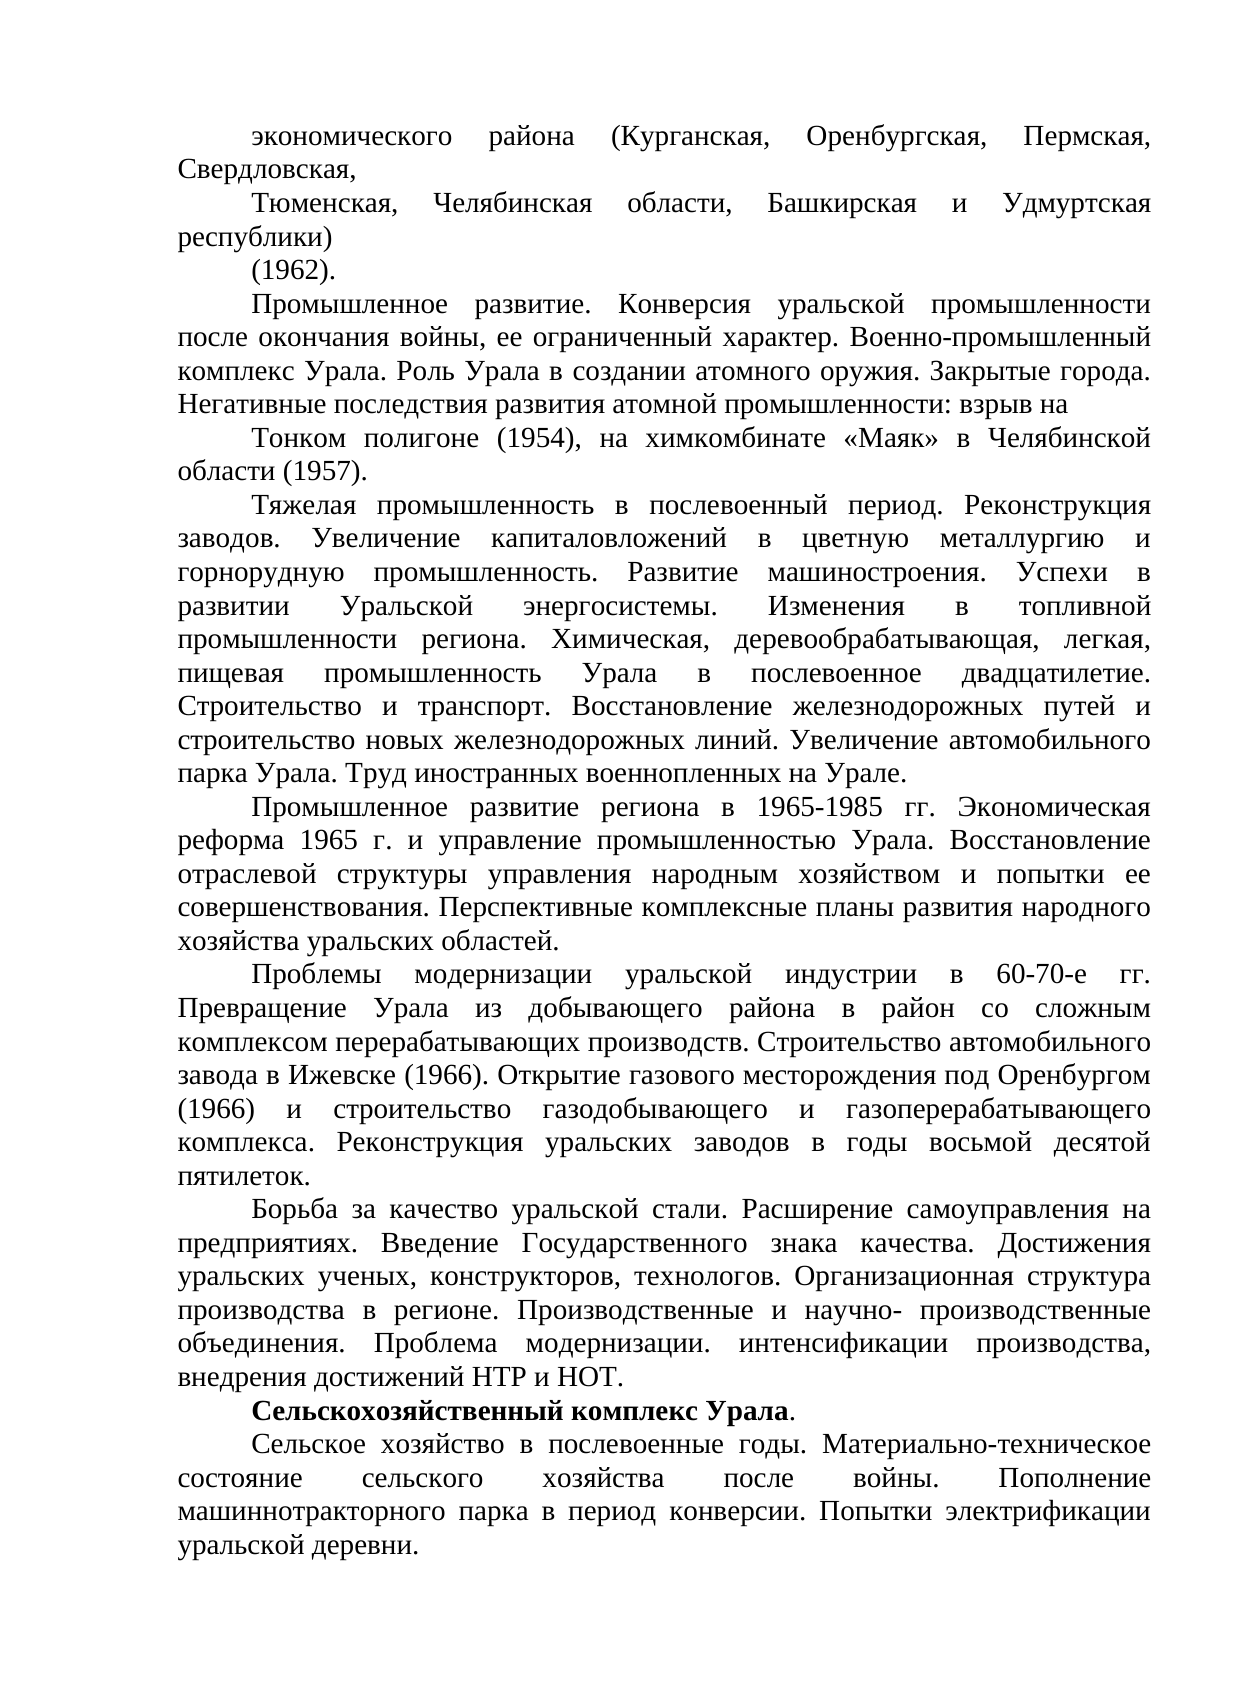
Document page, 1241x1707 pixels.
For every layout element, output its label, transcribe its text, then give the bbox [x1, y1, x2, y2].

text Тюменская, Челябинская области, Башкирская и Удмуртская республики) [177, 185, 1152, 252]
text Сельскохозяйственный комплекс Урала. [177, 1393, 1152, 1426]
text Промышленное развитие. Конверсия уральской промышленности после окончания войны, ее ограниченный характер. Военно-промышленный комплекс Урала. Роль Урала в создании атомного оружия. Закрытые города. Негативные последствия развития атомной промышленности: взрыв на [177, 286, 1152, 420]
text Тяжелая промышленность в послевоенный период. Реконструкция заводов. Увеличение капиталовложений в цветную металлургию и горнорудную промышленность. Развитие машиностроения. Успехи в развитии Уральской энергосистемы. Изменения в топливной промышленности региона. Химическая, деревообрабатывающая, легкая, пищевая промышленность Урала в послевоенное двадцатилетие. Строительство и транспорт. Восстановление железнодорожных путей и строительство новых железнодорожных линий. Увеличение автомобильного парка Урала. Труд иностранных военнопленных на Урале. [177, 487, 1152, 789]
text (1962). [177, 252, 1152, 286]
text Сельское хозяйство в послевоенные годы. Материально-техническое состояние сельского хозяйства после войны. Пополнение машиннотракторного парка в период конверсии. Попытки электрификации уральской деревни. [177, 1426, 1152, 1560]
text экономического района (Курганская, Оренбургская, Пермская, Свердловская, [177, 118, 1152, 185]
text Борьба за качество уральской стали. Расширение самоуправления на предприятиях. Введение Государственного знака качества. Достижения уральских ученых, конструкторов, технологов. Организационная структура производства в регионе. Производственные и научно- производственные объединения. Проблема модернизации. интенсификации производства, внедрения достижений НТР и НОТ. [177, 1191, 1152, 1393]
text Промышленное развитие региона в 1965-1985 гг. Экономическая реформа 1965 г. и управление промышленностью Урала. Восстановление отраслевой структуры управления народным хозяйством и попытки ее совершенствования. Перспективные комплексные планы развития народного хозяйства уральских областей. [177, 789, 1152, 957]
text Проблемы модернизации уральской индустрии в 60-70-е гг. Превращение Урала из добывающего района в район со сложным комплексом перерабатывающих производств. Строительство автомобильного завода в Ижевске (1966). Открытие газового месторождения под Оренбургом (1966) и строительство газодобывающего и газоперерабатывающего комплекса. Реконструкция уральских заводов в годы восьмой десятой пятилеток. [177, 957, 1152, 1191]
text Тонком полигоне (1954), на химкомбинате «Маяк» в Челябинской области (1957). [177, 420, 1152, 487]
